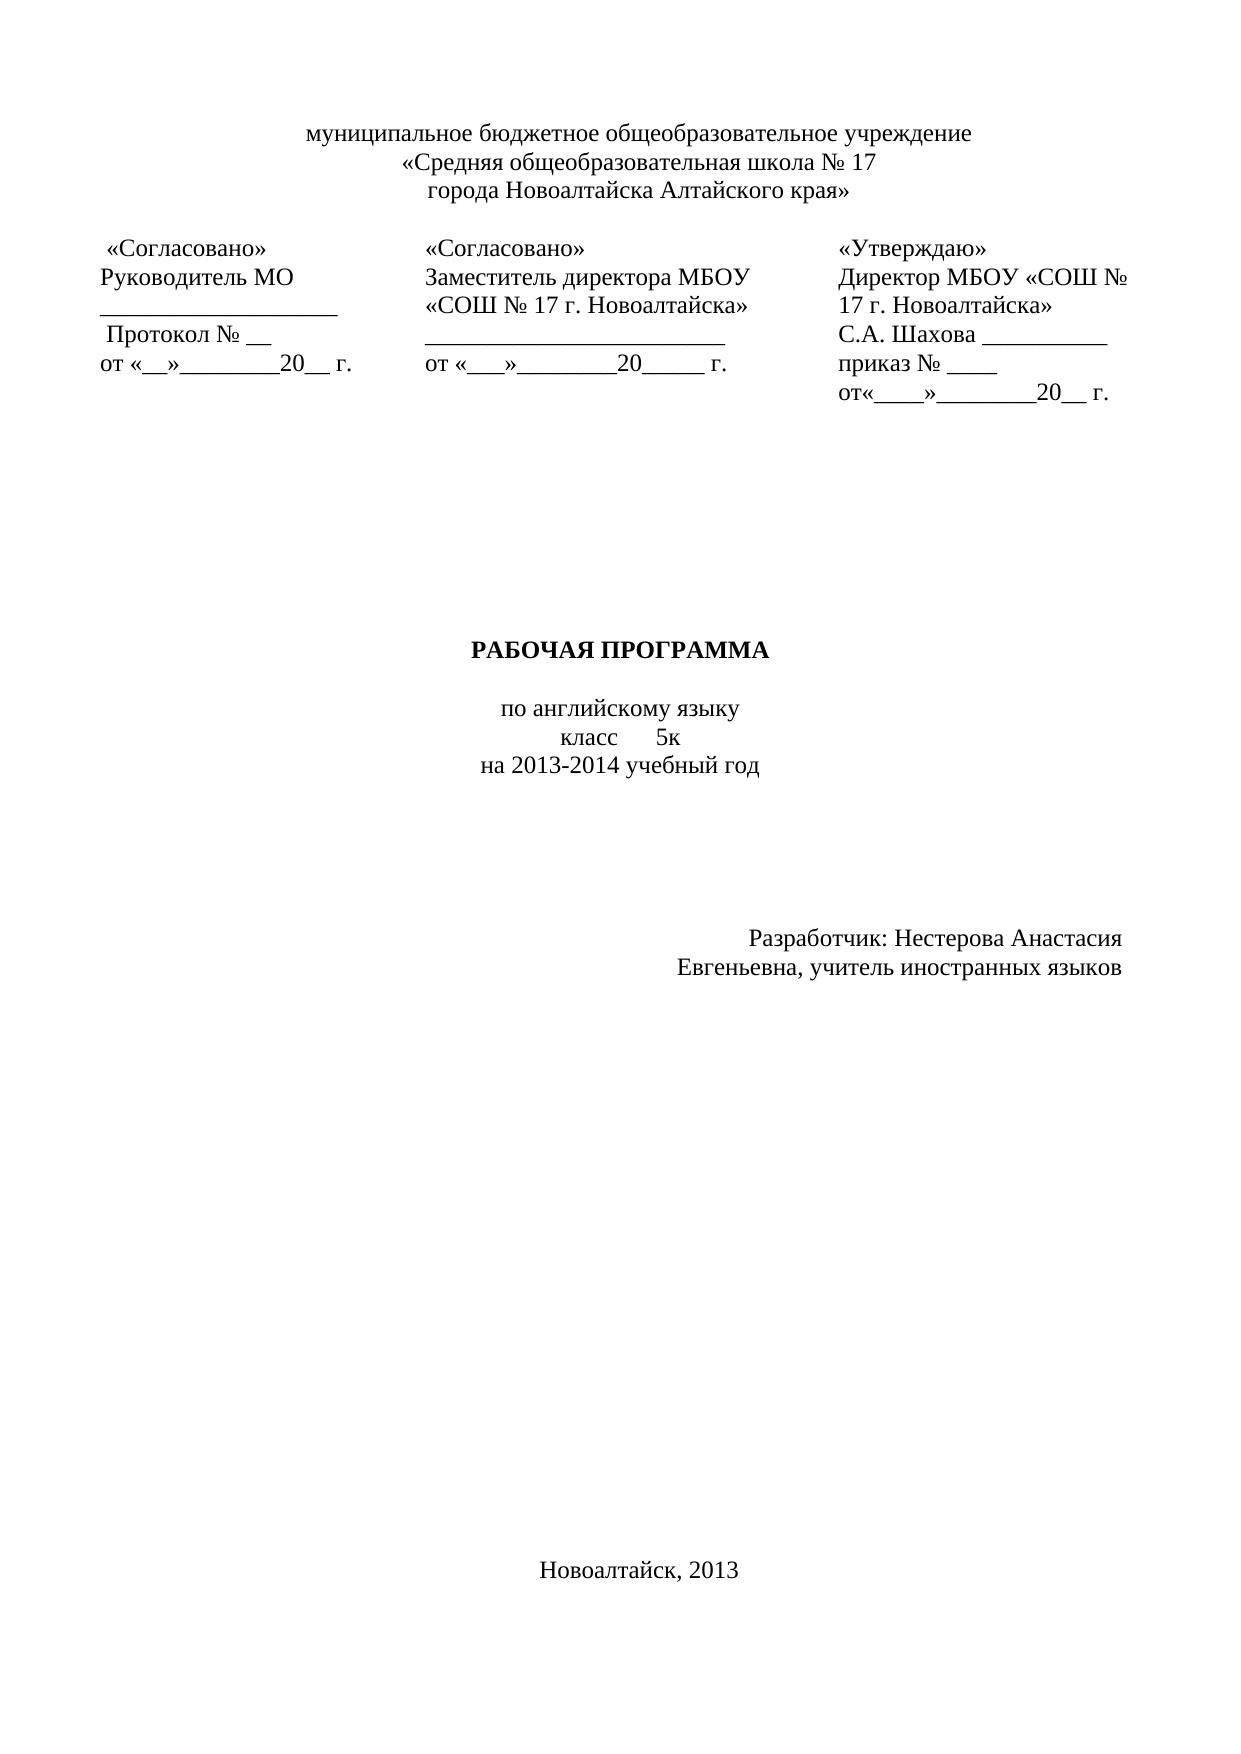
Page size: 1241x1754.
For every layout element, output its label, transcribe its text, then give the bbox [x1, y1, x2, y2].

text Разработчик: Нестерова Анастасия Евгеньевна, учитель иностранных языков [650, 923, 1122, 981]
text Новоалтайск, 2013 [156, 1556, 1122, 1584]
text РАБОЧАЯ ПРОГРАММА [118, 636, 1122, 664]
text города Новоалтайска Алтайского края» [156, 176, 1122, 204]
text по английскому языку [118, 693, 1122, 722]
text муниципальное бюджетное общеобразовательное учреждение [156, 118, 1122, 147]
table_header «Согласовано» Заместитель директора МБОУ «СОШ № 17 г. Новоалтайска» ________________________ от «___»________20_____ г. [414, 233, 827, 492]
text класс 5к [118, 722, 1122, 751]
text «Средняя общеобразовательная школа № 17 [156, 147, 1122, 176]
text на 2013-2014 учебный год [118, 751, 1122, 779]
table_header «Утверждаю» Директор МБОУ «СОШ № 17 г. Новоалтайска» С.А. Шахова __________ приказ № ____ от«____»________20__ г. [827, 233, 1164, 492]
table_header «Согласовано» Руководитель МО ___________________ Протокол № __ от «__»________20__ г. [89, 233, 413, 492]
